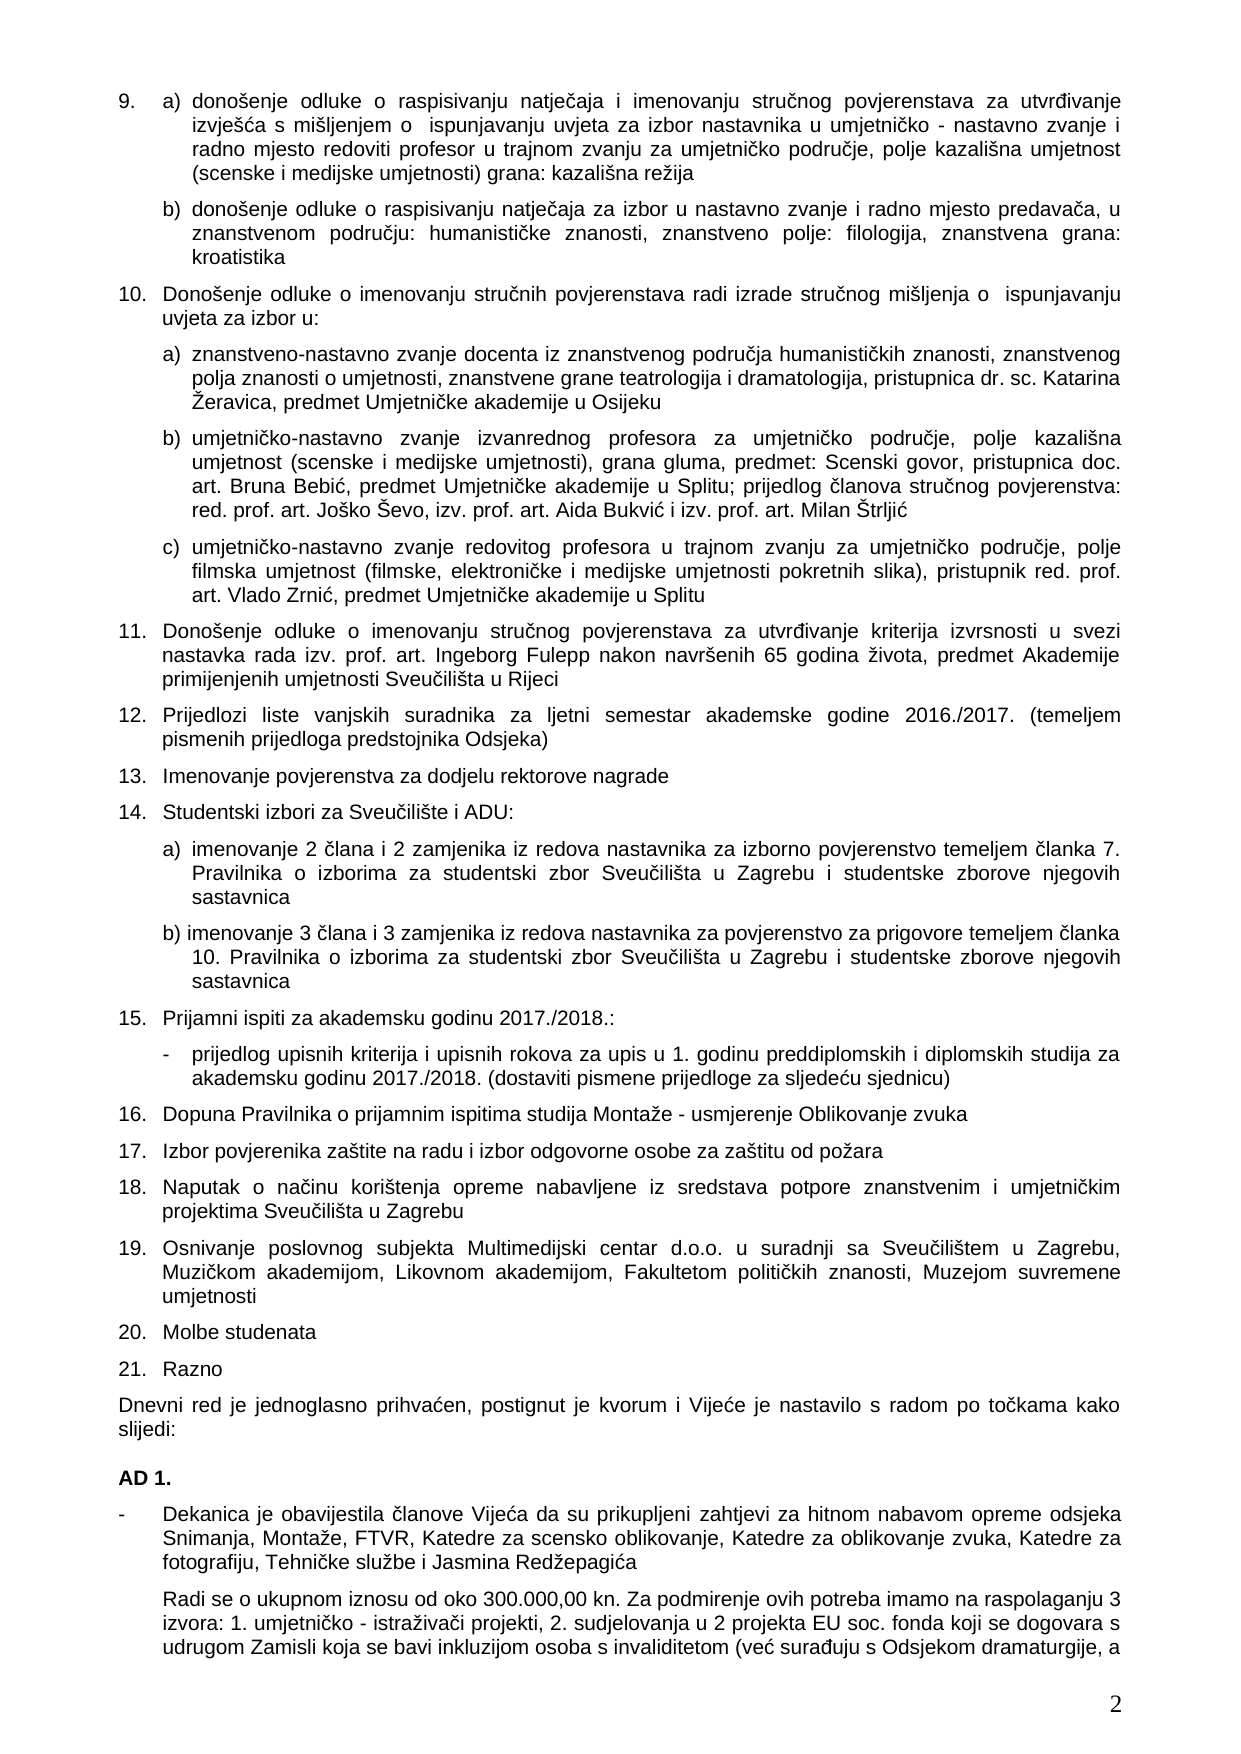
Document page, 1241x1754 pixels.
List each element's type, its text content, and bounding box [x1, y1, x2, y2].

list b) umjetničko-nastavno zvanje izvanrednog profesora za umjetničko područje, polje kazališna umjetnost (scenske i medijske umjetnosti), grana gluma, predmet: Scenski govor, pristupnica doc. art. Bruna Bebić, predmet Umjetničke akademije u Splitu; prijedlog članova stručnog povjerenstva: red. prof. art. Joško Ševo, izv. prof. art. Aida Bukvić i izv. prof. art. Milan Štrljić [118, 426, 1122, 522]
list 20. Molbe studenata [118, 1320, 1122, 1344]
list b) imenovanje 3 člana i 3 zamjenika iz redova nastavnika za povjerenstvo za prigovore temeljem članka 10. Pravilnika o izborima za studentski zbor Sveučilišta u Zagrebu i studentske zborove njegovih sastavnica [162, 921, 1122, 993]
list a) imenovanje 2 člana i 2 zamjenika iz redova nastavnika za izborno povjerenstvo temeljem članka 7. Pravilnika o izborima za studentski zbor Sveučilišta u Zagrebu i studentske zborove njegovih sastavnica [118, 837, 1122, 908]
list 19. Osnivanje poslovnog subjekta Multimedijski centar d.o.o. u suradnji sa Sveučilištem u Zagrebu, Muzičkom akademijom, Likovnom akademijom, Fakultetom političkih znanosti, Muzejom suvremene umjetnosti [118, 1236, 1122, 1307]
list - prijedlog upisnih kriterija i upisnih rokova za upis u 1. godinu preddiplomskih i diplomskih studija za akademsku godinu 2017./2018. (dostaviti pismene prijedloge za sljedeću sjednicu) [118, 1042, 1122, 1090]
list Dekanica je obavijestila članove Vijeća da su prikupljeni zahtjevi za hitnom nabavom opreme odsjeka Snimanja, Montaže, FTVR, Katedre za scensko oblikovanje, Katedre za oblikovanje zvuka, Katedre za fotografiju, Tehničke službe i Jasmina Redžepagića [118, 1502, 1122, 1574]
list 18. Naputak o načinu korištenja opreme nabavljene iz sredstava potpore znanstvenim i umjetničkim projektima Sveučilišta u Zagrebu [118, 1175, 1122, 1223]
list a) znanstveno-nastavno zvanje docenta iz znanstvenog područja humanističkih znanosti, znanstvenog polja znanosti o umjetnosti, znanstvene grane teatrologija i dramatologija, pristupnica dr. sc. Katarina Žeravica, predmet Umjetničke akademije u Osijeku [118, 342, 1122, 414]
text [162, 1587, 1122, 1658]
list 14. Studentski izbori za Sveučilište i ADU: [118, 800, 1122, 824]
list 21. Razno [118, 1356, 1122, 1380]
list 13. Imenovanje povjerenstva za dodjelu rektorove nagrade [118, 764, 1122, 788]
list c) umjetničko-nastavno zvanje redovitog profesora u trajnom zvanju za umjetničko područje, polje filmska umjetnost (filmske, elektroničke i medijske umjetnosti pokretnih slika), pristupnik red. prof. art. Vlado Zrnić, predmet Umjetničke akademije u Splitu [118, 534, 1122, 606]
list 16. Dopuna Pravilnika o prijamnim ispitima studija Montaže - usmjerenje Oblikovanje zvuka [118, 1102, 1122, 1126]
list 11. Donošenje odluke o imenovanju stručnog povjerenstava za utvrđivanje kriterija izvrsnosti u svezi nastavka rada izv. prof. art. Ingeborg Fulepp nakon navršenih 65 godina života, predmet Akademije primijenjenih umjetnosti Sveučilišta u Rijeci [118, 619, 1122, 691]
list 17. Izbor povjerenika zaštite na radu i izbor odgovorne osobe za zaštitu od požara [118, 1139, 1122, 1163]
list b) donošenje odluke o raspisivanju natječaja za izbor u nastavno zvanje i radno mjesto predavača, u znanstvenom području: humanističke znanosti, znanstveno polje: filologija, znanstvena grana: kroatistika [118, 197, 1122, 269]
list 9. a) donošenje odluke o raspisivanju natječaja i imenovanju stručnog povjerenstava za utvrđivanje izvješća s mišljenjem o ispunjavanju uvjeta za izbor nastavnika u umjetničko - nastavno zvanje i radno mjesto redoviti profesor u trajnom zvanju za umjetničko područje, polje kazališna umjetnost (scenske i medijske umjetnosti) grana: kazališna režija [118, 89, 1122, 184]
list 10. Donošenje odluke o imenovanju stručnih povjerenstava radi izrade stručnog mišljenja o ispunjavanju uvjeta za izbor u: [118, 281, 1122, 329]
list Dnevni red je jednoglasno prihvaćen, postignut je kvorum i Vijeće je nastavilo s radom po točkama kako slijedi: [118, 1393, 1122, 1441]
list 15. Prijamni ispiti za akademsku godinu 2017./2018.: [118, 1005, 1122, 1029]
text AD 1. [118, 1466, 1122, 1490]
list 12. Prijedlozi liste vanjskih suradnika za ljetni semestar akademske godine 2016./2017. (temeljem pismenih prijedloga predstojnika Odsjeka) [118, 703, 1122, 751]
